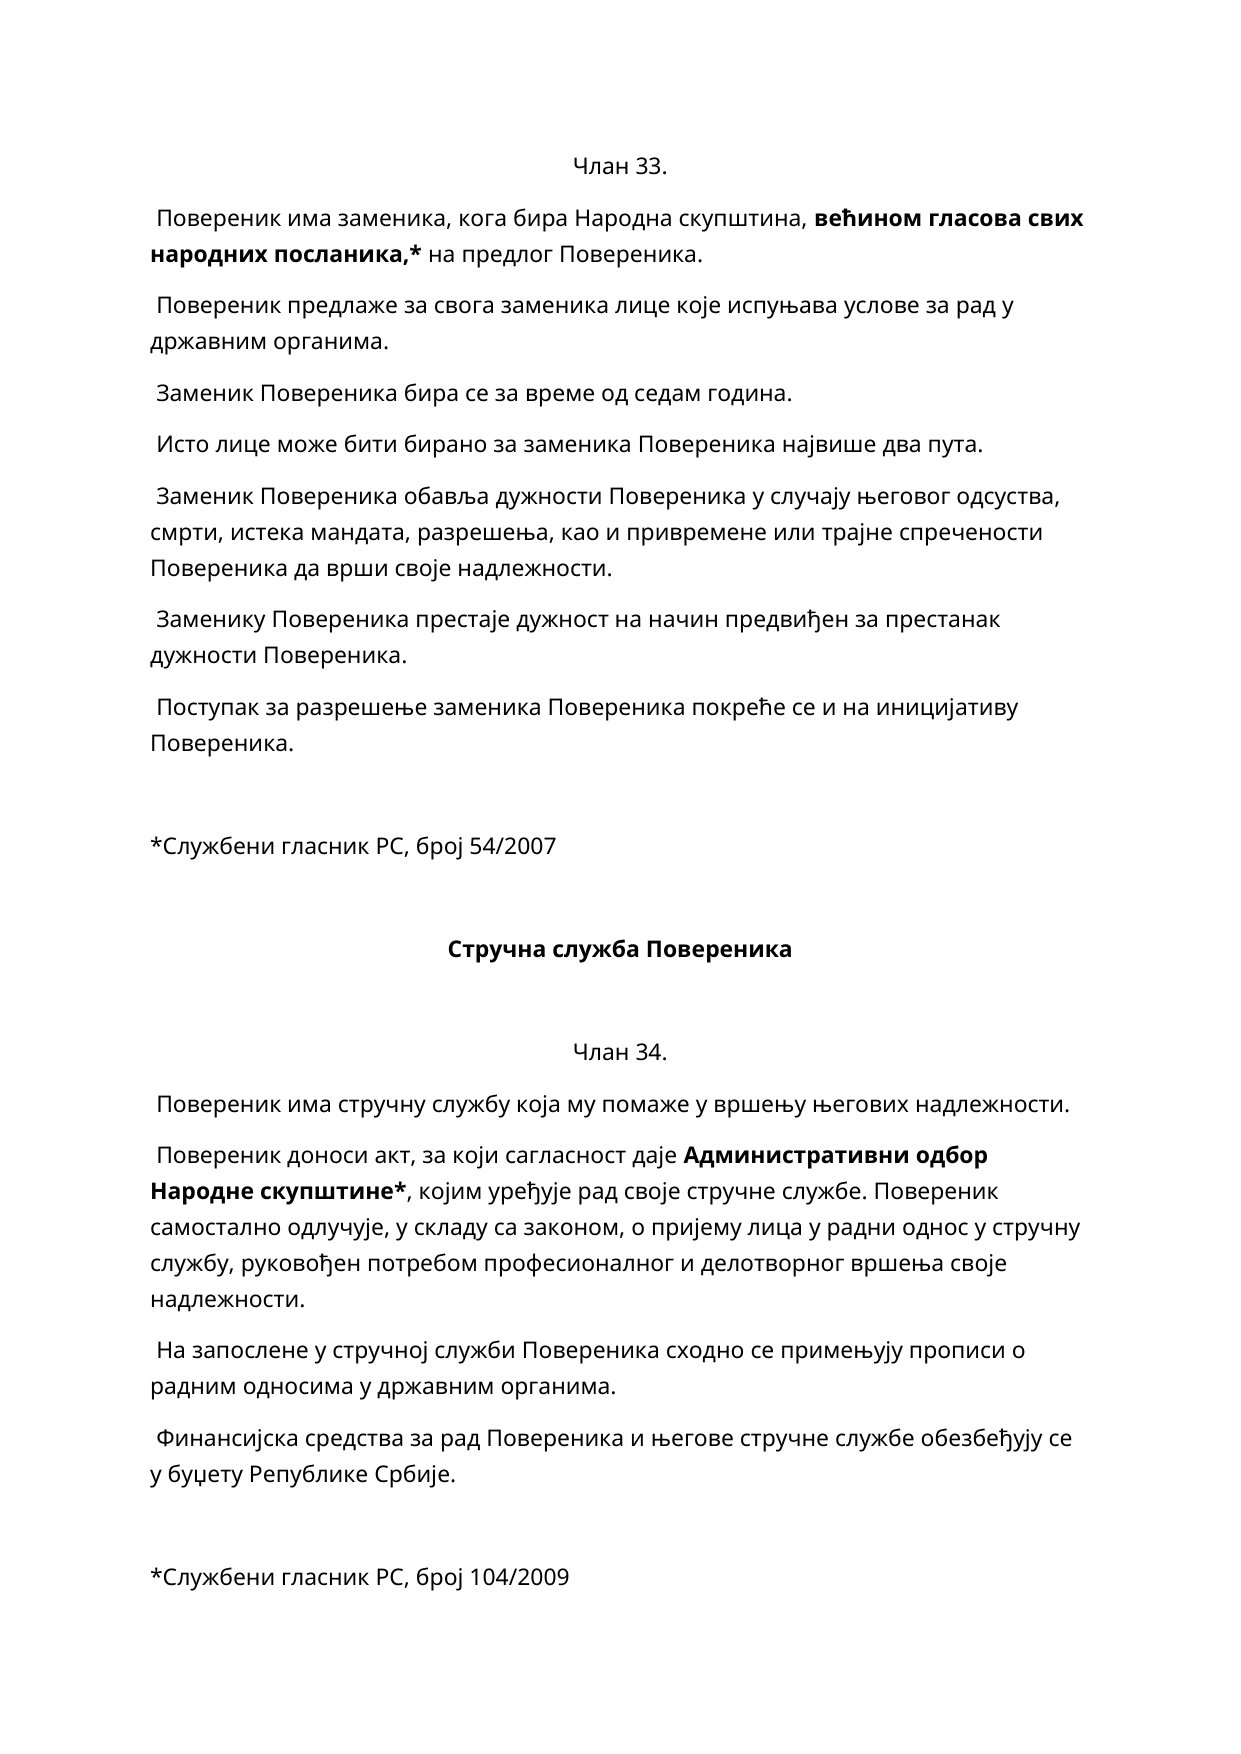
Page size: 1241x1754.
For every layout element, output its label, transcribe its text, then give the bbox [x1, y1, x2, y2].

text Заменик Повереника обавља дужности Повереника у случају његовог одсуства, смрти, истека мандата, разрешења, као и привремене или трајне спречености Повереника да врши своје надлежности. [150, 480, 1090, 583]
text Члан 34. [150, 1036, 1090, 1067]
text Исто лице може бити бирано за заменика Повереника највише два пута. [150, 428, 1090, 459]
text Члан 33. [150, 150, 1090, 181]
text Повереник доноси акт, за који сагласност даје Административни одбор Народне скупштине*, којим уређује рад своје стручне службе. Повереник самостално одлучује, у складу са законом, о пријему лица у радни однос у стручну службу, руковођен потребом професионалног и делотворног вршења своје надлежности. [150, 1139, 1090, 1314]
text Стручна служба Повереника [150, 933, 1090, 964]
text Заменик Повереника бира се за време од седам година. [150, 377, 1090, 408]
text *Службени гласник РС, број 54/2007 [150, 830, 1090, 861]
text На запослене у стручној служби Повереника сходно се примењују прописи о радним односима у државним органима. [150, 1334, 1090, 1402]
text Поступак за разрешење заменика Повереника покреће се и на иницијативу Повереника. [150, 691, 1090, 758]
text Финансијска средства за рад Повереника и његове стручне службе обезбеђују се у буџету Републике Србије. [150, 1422, 1090, 1489]
text Заменику Повереника престаје дужност на начин предвиђен за престанак дужности Повереника. [150, 603, 1090, 670]
text Повереник има заменика, кога бира Народна скупштина, већином гласова свих народних посланика,* на предлог Повереника. [150, 202, 1090, 269]
text *Службени гласник РС, број 104/2009 [150, 1561, 1090, 1592]
text Повереник има стручну службу која му помаже у вршењу његових надлежности. [150, 1087, 1090, 1119]
text Повереник предлаже за свога заменика лице које испуњава услове за рад у државним органима. [150, 289, 1090, 356]
